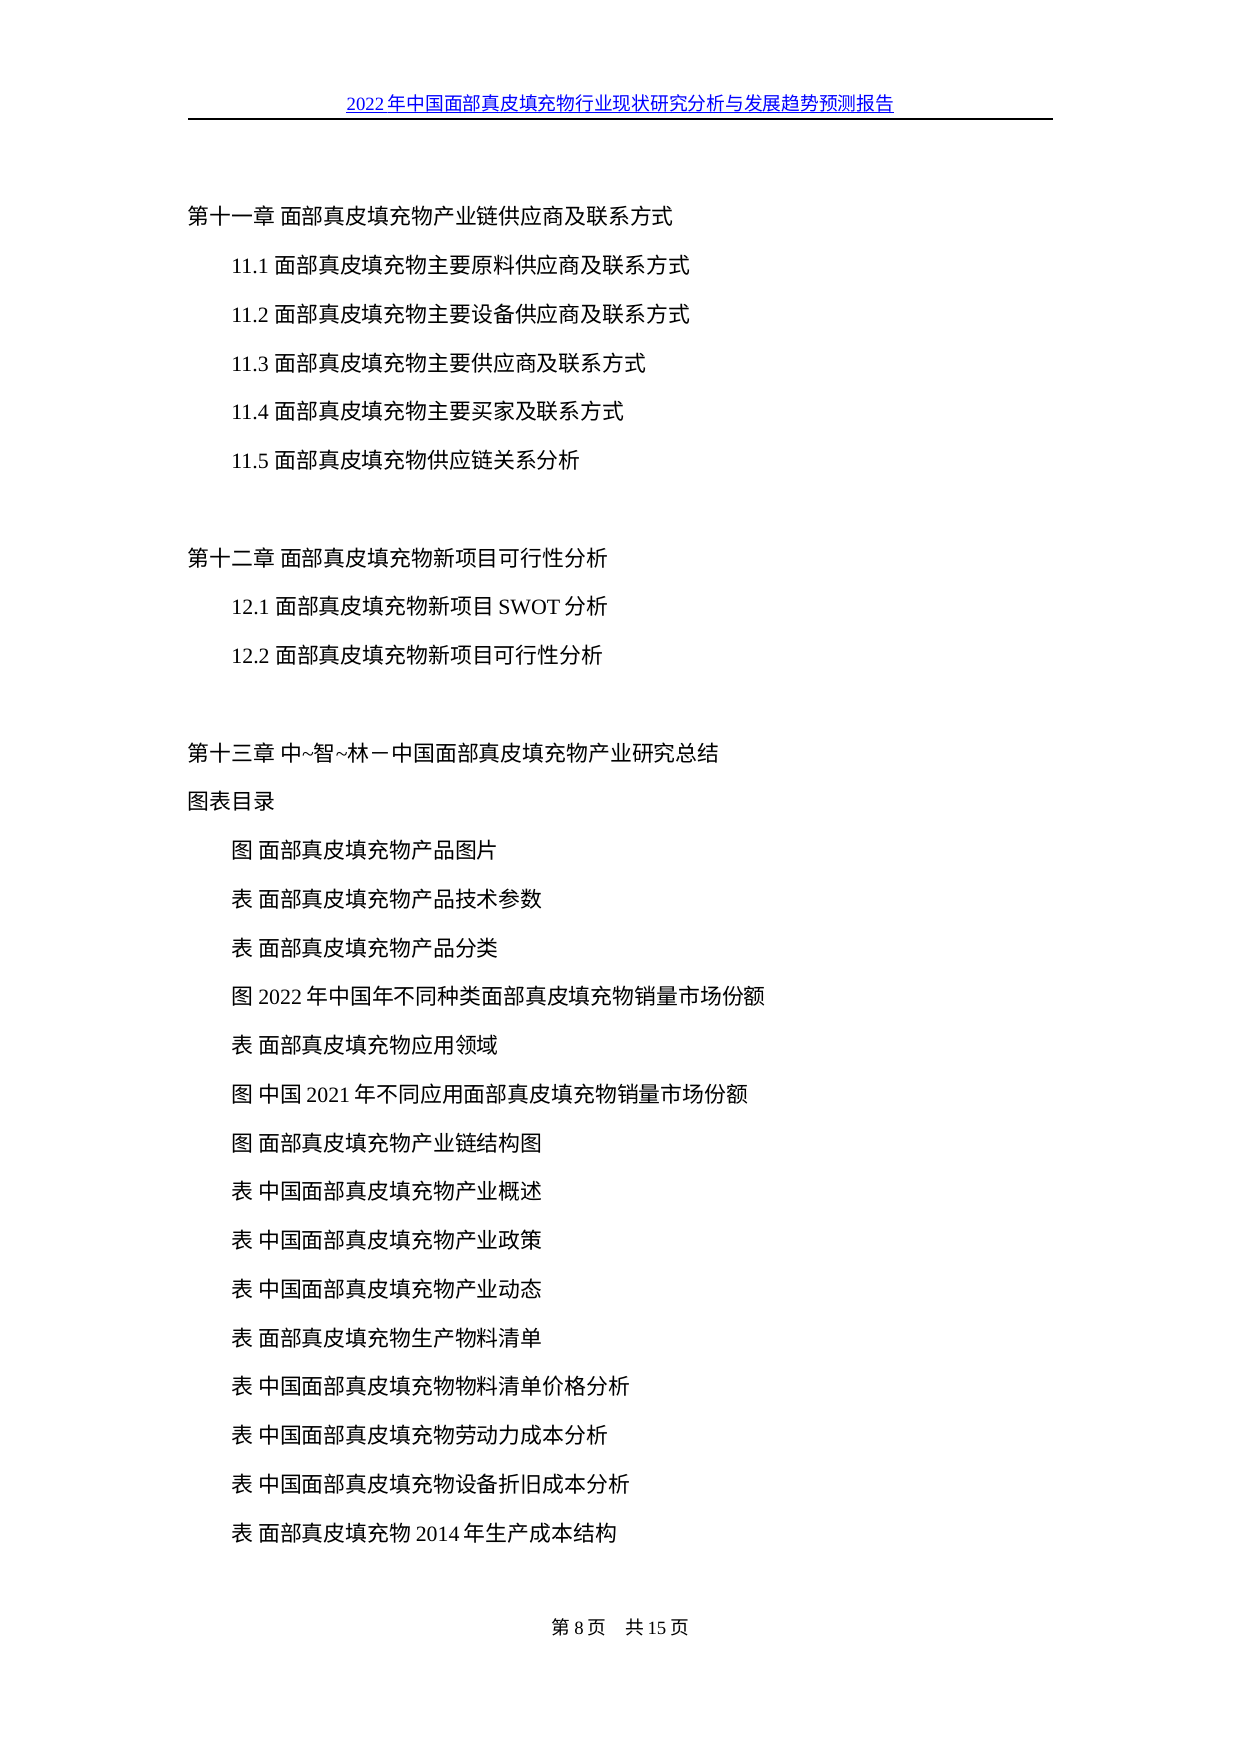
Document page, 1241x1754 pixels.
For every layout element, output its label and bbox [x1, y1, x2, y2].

text [187, 150, 1053, 1548]
